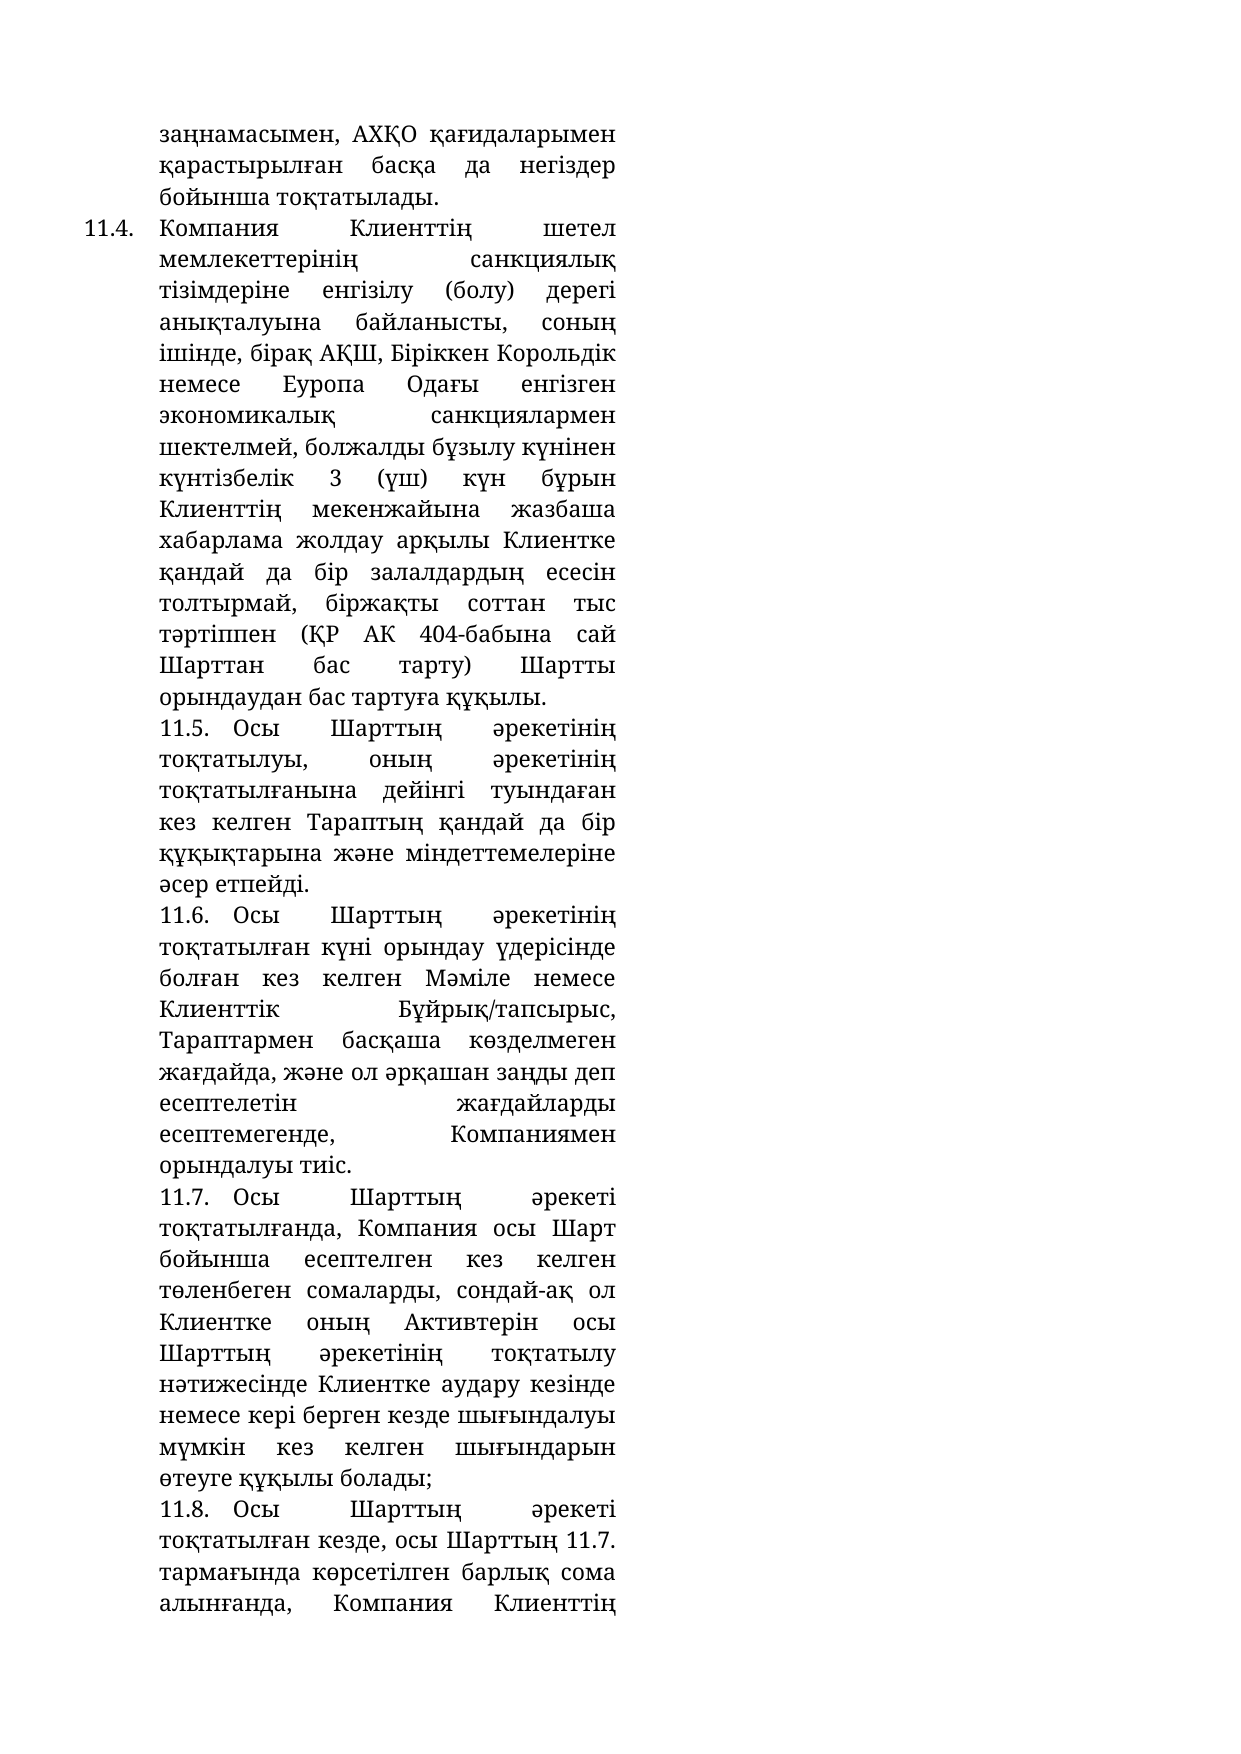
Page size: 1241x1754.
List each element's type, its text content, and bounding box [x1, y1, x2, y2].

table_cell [148, 118, 627, 712]
table_cell Осы Шарттың әрекетінің тоқтатылған күні орындау үдерісінде болған кез келген Мәміле немесе Клиенттік Бұйрық/тапсырыс, Тараптармен басқаша көзделмеген жағдайда, және ол әрқашан заңды деп есептелетін жағдайларды есептемегенде, Компаниямен орындалуы тиіс. [148, 899, 627, 1181]
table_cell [148, 1493, 627, 1618]
table_cell Осы Шарттың әрекетінің тоқтатылуы, оның әрекетінің тоқтатылғанына дейінгі туындаған кез келген Тараптың қандай да бір құқықтарына және міндеттемелеріне әсер етпейді. [148, 712, 627, 899]
table_cell Осы Шарттың әрекеті тоқтатылғанда, Компания осы Шарт бойынша есептелген кез келген төленбеген сомаларды, сондай-ақ ол Клиентке оның Активтерін осы Шарттың әрекетінің тоқтатылу нәтижесінде Клиентке аудару кезінде немесе кері берген кезде шығындалуы мүмкін кез келген шығындарын өтеуге құқылы болады; [148, 1181, 627, 1493]
